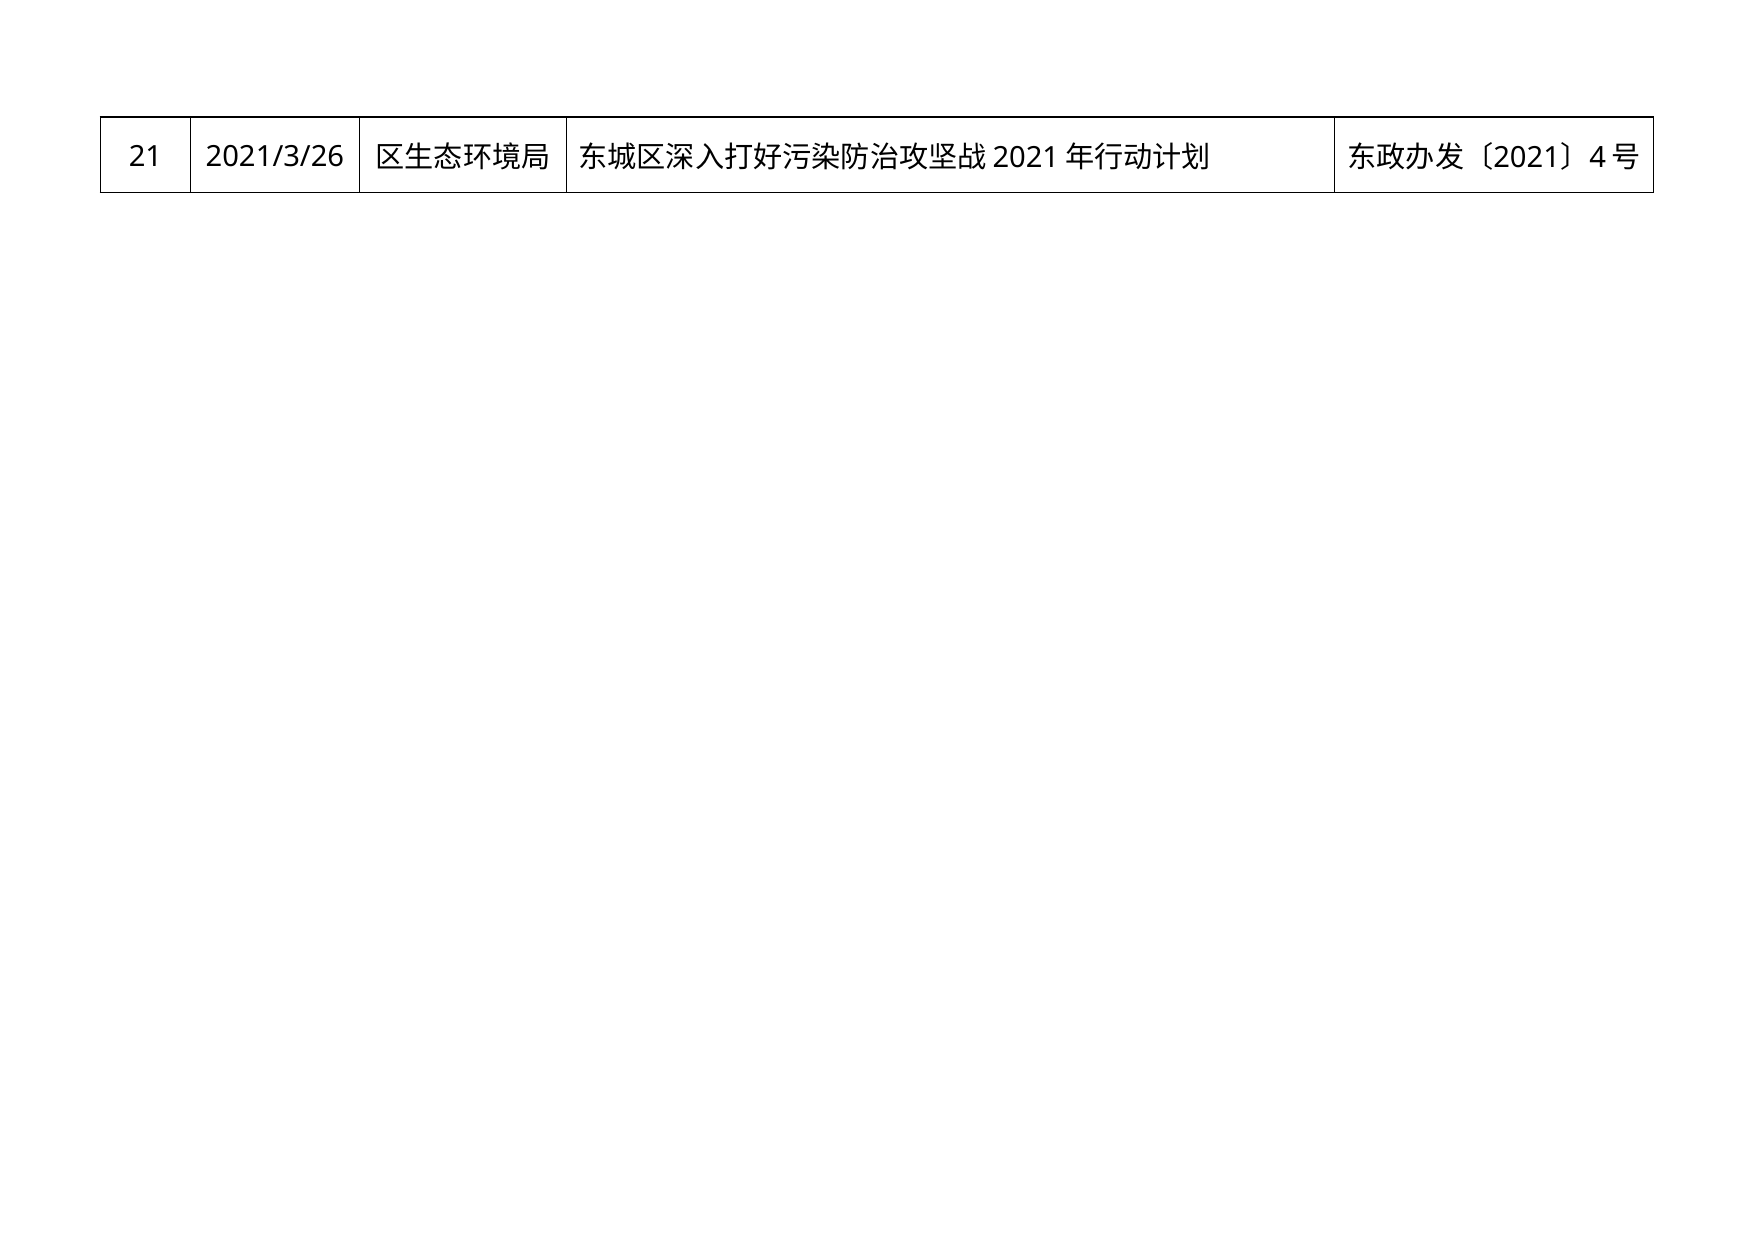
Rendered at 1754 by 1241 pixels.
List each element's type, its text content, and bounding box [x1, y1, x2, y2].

table_cell 东城区深入打好污染防治攻坚战2021年行动计划 [567, 118, 1334, 192]
table_cell 2021/3/26 [191, 118, 359, 192]
table_cell 东政办发〔2021〕4号 [1335, 118, 1653, 192]
table_cell 21 [101, 118, 190, 192]
table_cell 区生态环境局 [360, 118, 566, 192]
